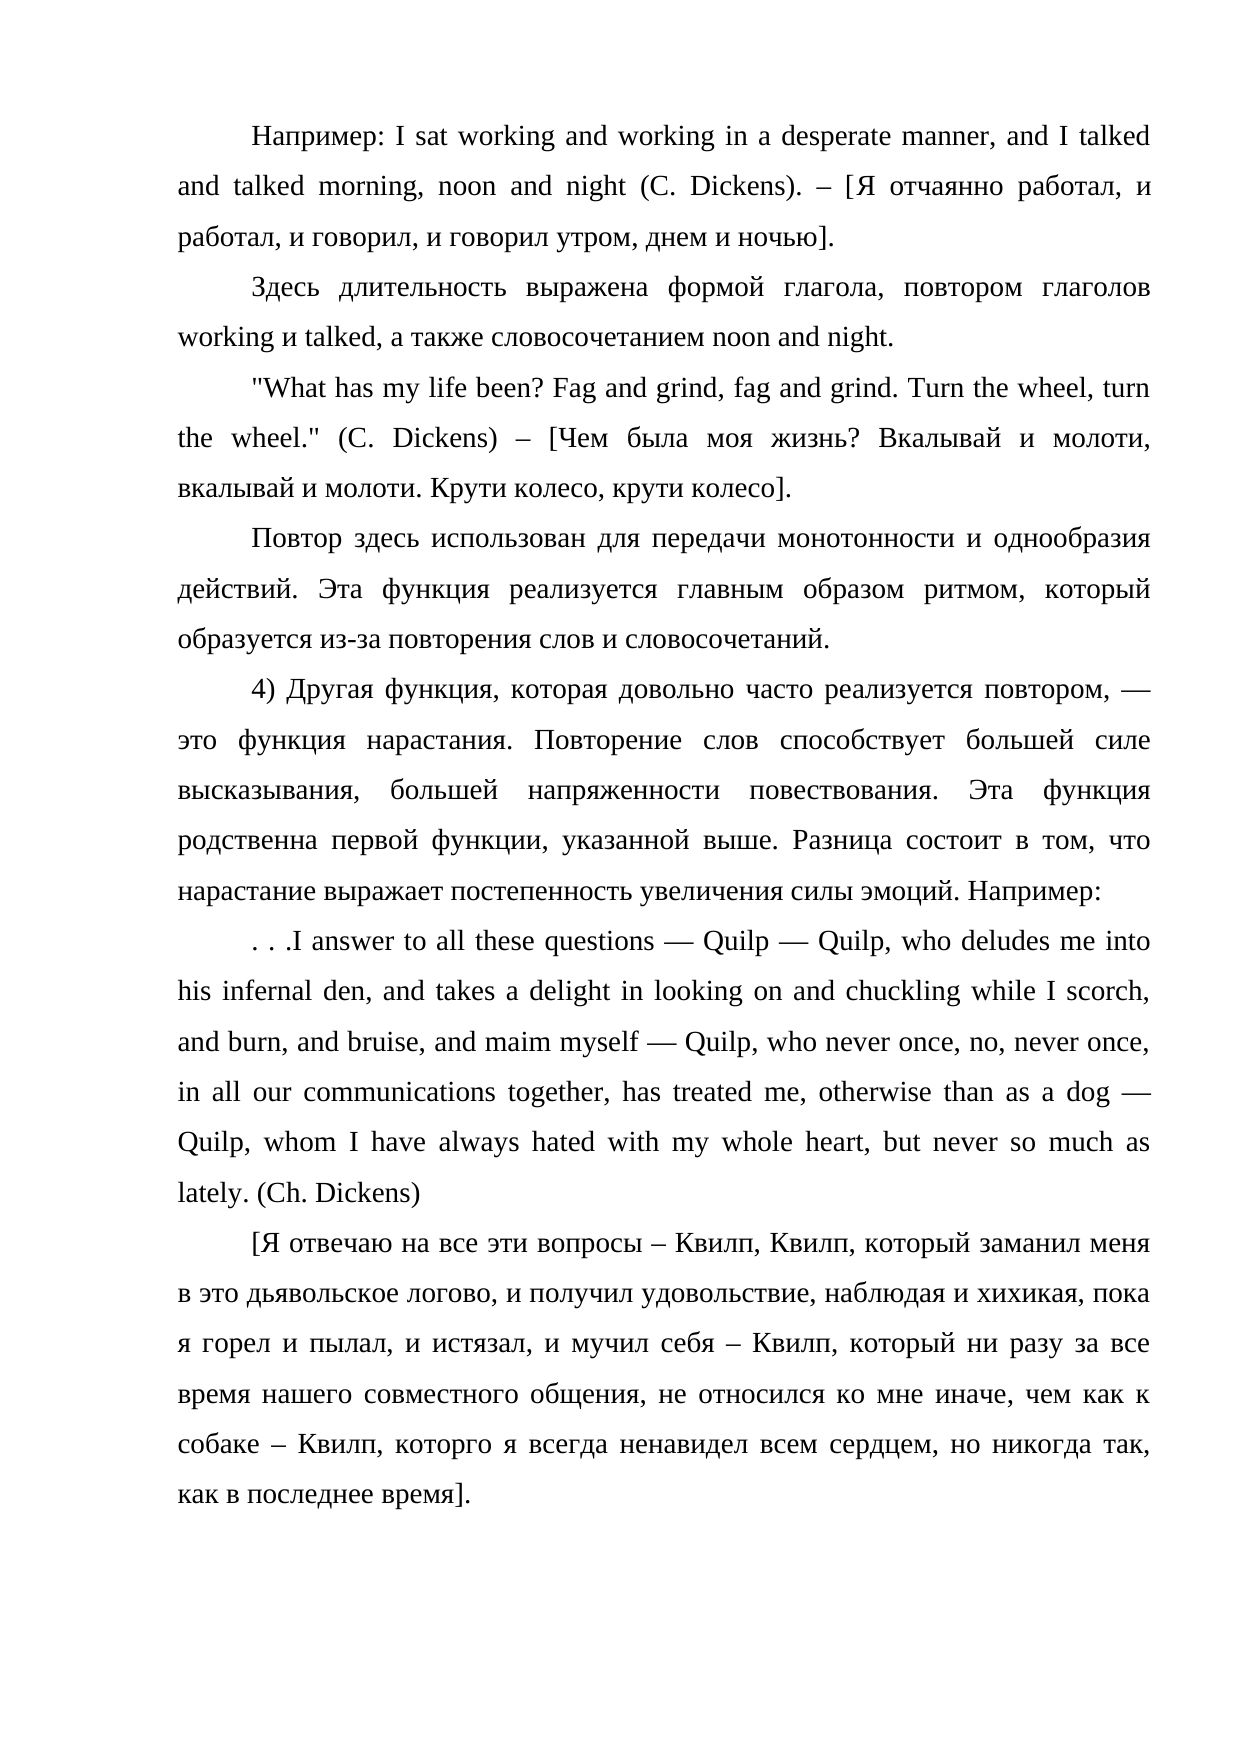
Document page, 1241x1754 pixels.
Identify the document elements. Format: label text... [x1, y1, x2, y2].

text "What has my life been? Fag and grind, fag and grind. Turn the wheel, turn the wheel." (C. Dickens) – [Чем была моя жизнь? Вкалывай и молоти, вкалывай и молоти. Крути колесо, крути колесо]. [177, 370, 1152, 504]
text Здесь длительность выражена формой глагола, повтором глаголов working и talked, а также словосочетанием noon and night. [177, 269, 1152, 353]
text [Я отвечаю на все эти вопросы – Квилп, Квилп, который заманил меня в это дьявольское логово, и получил удовольствие, наблюдая и хихикая, пока я горел и пылал, и истязал, и мучил себя – Квилп, который ни разу за все время нашего совместного общения, не относился ко мне иначе, чем как к собаке – Квилп, которго я всегда ненавидел всем сердцем, но никогда так, как в последнее время]. [177, 1225, 1152, 1510]
text Повтор здесь использован для передачи монотонности и однообразия действий. Эта функция реализуется главным образом ритмом, который образуется из-за повторения слов и словосочетаний. [177, 521, 1152, 655]
text 4) Другая функция, которая довольно часто реализуется повтором, — это функция нарастания. Повторение слов способствует большей силе высказывания, большей напряженности повествования. Эта функция родственна первой функции, указанной выше. Разница состоит в том, что нарастание выражает постепенность увеличения силы эмоций. Например: [177, 672, 1152, 906]
text . . .I answer to all these questions — Quilp — Quilp, who deludes me into his infernal den, and takes a delight in looking on and chuckling while I scorch, and burn, and bruise, and maim myself — Quilp, who never once, no, never once, in all our communications together, has treated me, otherwise than as a dog — Quilp, whom I have always hated with my whole heart, but never so much as lately. (Ch. Dickens) [177, 923, 1152, 1208]
text Например: I sat working and working in a desperate manner, and I talked and talked morning, noon and night (C. Dickens). – [Я отчаянно работал, и работал, и говорил, и говорил утром, днем и ночью]. [177, 118, 1152, 252]
